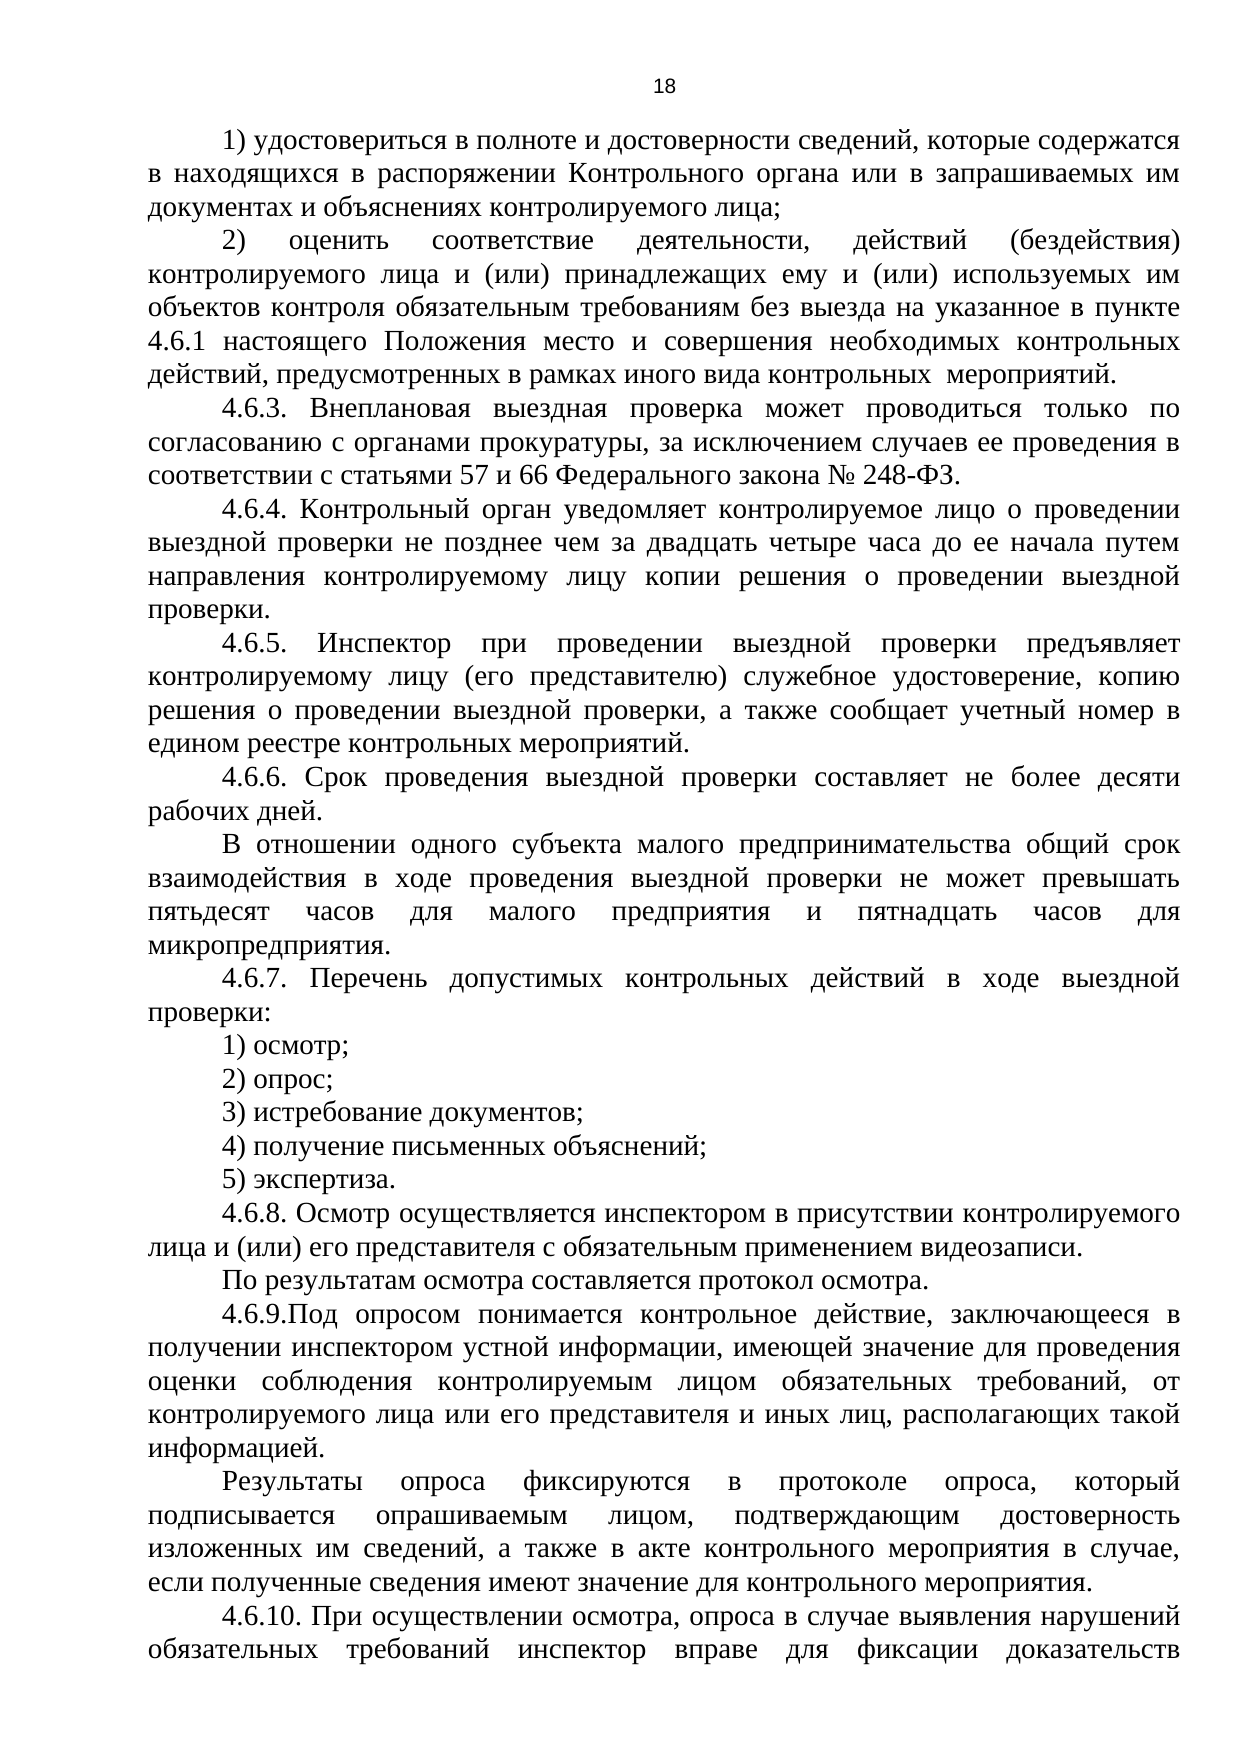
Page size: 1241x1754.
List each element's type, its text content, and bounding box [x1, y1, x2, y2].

text 4.6.3. Внеплановая выездная проверка может проводиться только по согласованию с органами прокуратуры, за исключением случаев ее проведения в соответствии с статьями 57 и 66 Федерального закона № 248-ФЗ. [148, 390, 1181, 491]
text Результаты опроса фиксируются в протоколе опроса, который подписывается опрашиваемым лицом, подтверждающим достоверность изложенных им сведений, а также в акте контрольного мероприятия в случае, если полученные сведения имеют значение для контрольного мероприятия. [148, 1463, 1181, 1598]
text 4.6.8. Осмотр осуществляется инспектором в присутствии контролируемого лица и (или) его представителя с обязательным применением видеозаписи. [148, 1195, 1181, 1262]
text 1) удостовериться в полноте и достоверности сведений, которые содержатся в находящихся в распоряжении Контрольного органа или в запрашиваемых им документах и объяснениях контролируемого лица; [148, 122, 1181, 222]
text 3) истребование документов; [148, 1094, 1181, 1128]
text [148, 1598, 1181, 1665]
text 4) получение письменных объяснений; [148, 1128, 1181, 1162]
text По результатам осмотра составляется протокол осмотра. [148, 1262, 1181, 1296]
list 4.6.5. Инспектор при проведении выездной проверки предъявляет контролируемому лицу (его представителю) служебное удостоверение, копию решения о проведении выездной проверки, а также сообщает учетный номер в едином реестре контрольных мероприятий. [148, 625, 1181, 759]
text 4.6.7. Перечень допустимых контрольных действий в ходе выездной проверки: [148, 960, 1181, 1027]
text 1) осмотр; [148, 1027, 1181, 1061]
text 2) опрос; [148, 1061, 1181, 1094]
text 4.6.4. Контрольный орган уведомляет контролируемое лицо о проведении выездной проверки не позднее чем за двадцать четыре часа до ее начала путем направления контролируемому лицу копии решения о проведении выездной проверки. [148, 491, 1181, 625]
text 5) экспертиза. [148, 1162, 1181, 1195]
list В отношении одного субъекта малого предпринимательства общий срок взаимодействия в ходе проведения выездной проверки не может превышать пятьдесят часов для малого предприятия и пятнадцать часов для микропредприятия. [148, 826, 1181, 960]
text 2) оценить соответствие деятельности, действий (бездействия) контролируемого лица и (или) принадлежащих ему и (или) используемых им объектов контроля обязательным требованиям без выезда на указанное в пункте 4.6.1 настоящего Положения место и совершения необходимых контрольных действий, предусмотренных в рамках иного вида контрольных мероприятий. [148, 222, 1181, 390]
text 4.6.9.Под опросом понимается контрольное действие, заключающееся в получении инспектором устной информации, имеющей значение для проведения оценки соблюдения контролируемым лицом обязательных требований, от контролируемого лица или его представителя и иных лиц, располагающих такой информацией. [148, 1296, 1181, 1463]
list 4.6.6. Срок проведения выездной проверки составляет не более десяти рабочих дней. [148, 759, 1181, 826]
